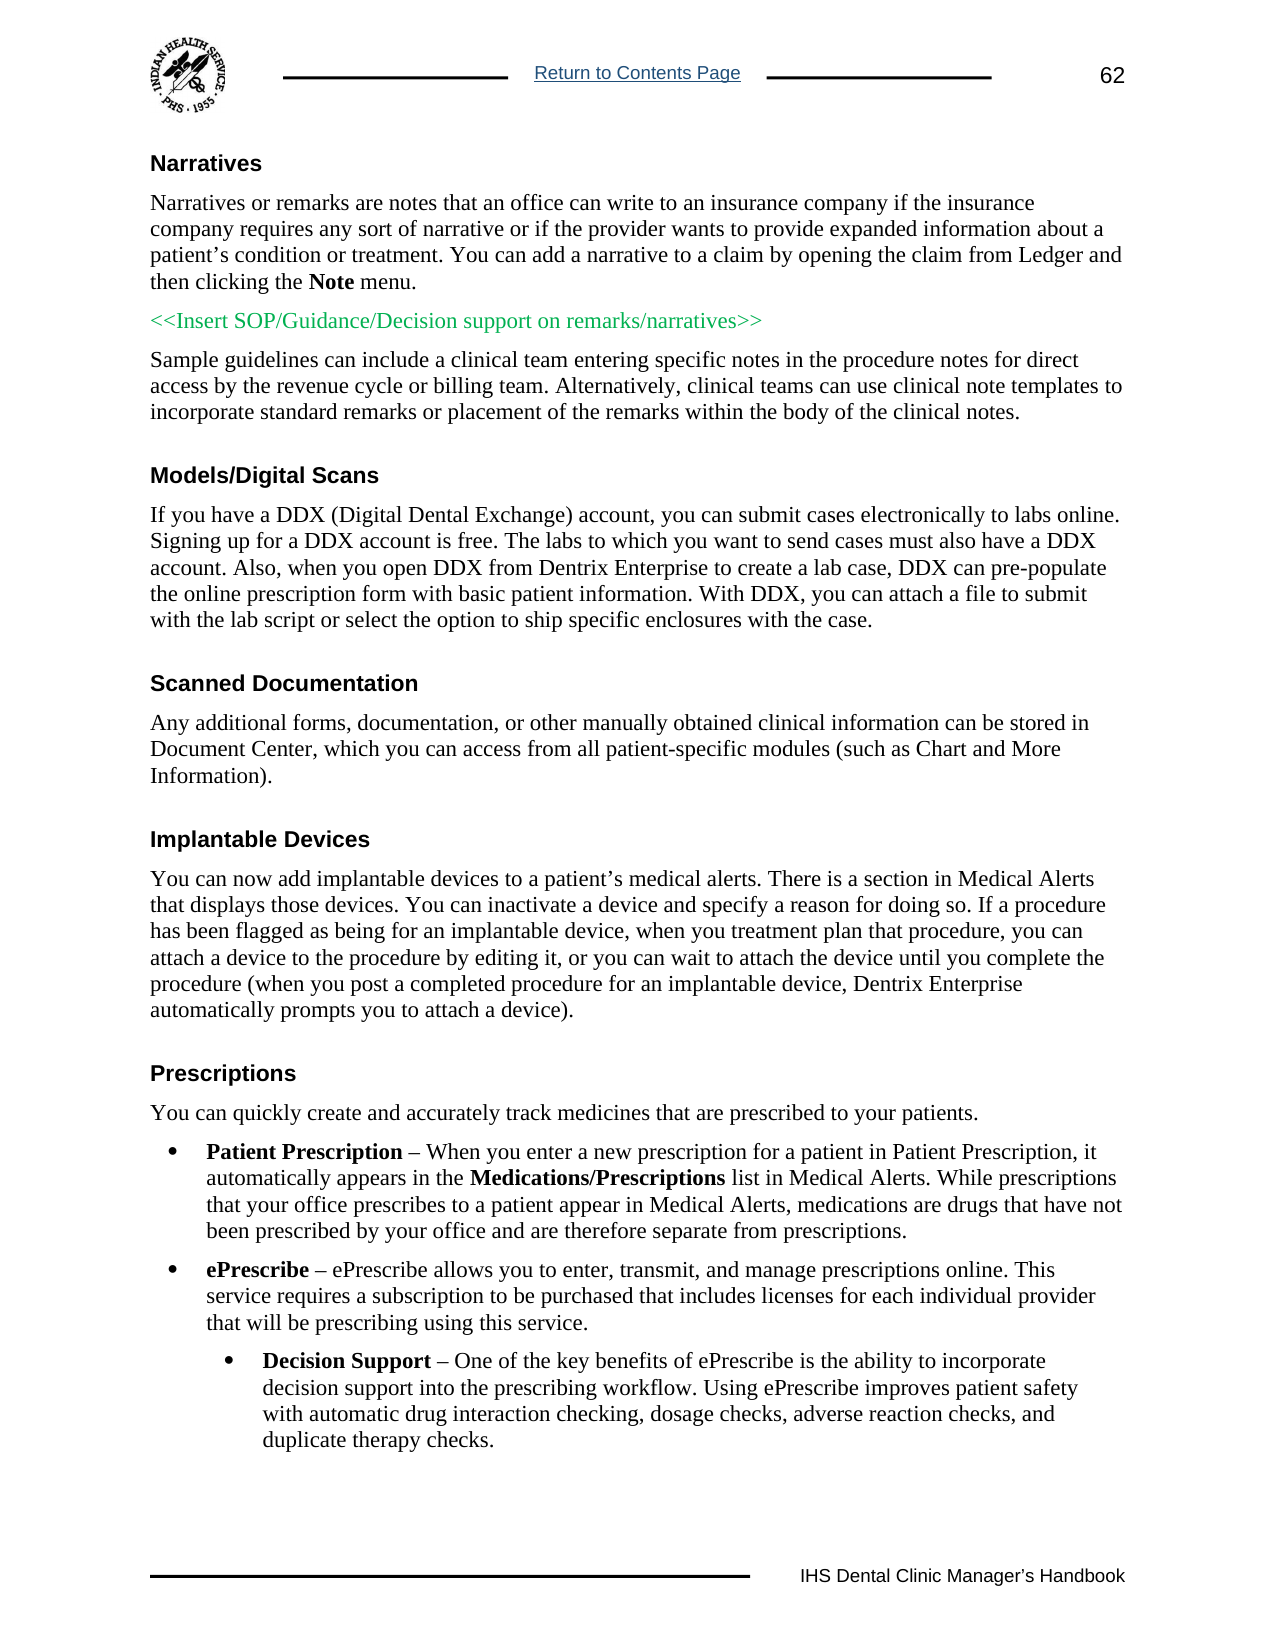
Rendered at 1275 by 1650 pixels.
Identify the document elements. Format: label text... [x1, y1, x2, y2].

subtitle Narratives [150, 150, 1125, 176]
subtitle Scanned Documentation [150, 670, 1125, 697]
subtitle Implantable Devices [150, 826, 1125, 852]
text You can quickly create and accurately track medicines that are prescribed to your patients. [150, 1099, 1125, 1125]
subtitle Prescriptions [150, 1060, 1125, 1087]
list Patient Prescription – When you enter a new prescription for a patient in Patient Prescription, it automatically appears in the Medications/Prescriptions list in Medical Alerts. While prescriptions that your office prescribes to a patient appear in Medical Alerts, medications are drugs that have not been prescribed by your office and are therefore separate from prescriptions. [169, 1138, 1125, 1243]
text If you have a DDX (Digital Dental Exchange) account, you can submit cases electronically to labs online. Signing up for a DDX account is free. The labs to which you want to send cases must also have a DDX account. Also, when you open DDX from Dentrix Enterprise to create a lab case, DDX can pre-populate the online prescription form with basic patient information. With DDX, you can attach a file to submit with the lab script or select the option to ship specific enclosures with the case. [150, 501, 1125, 633]
picture [150, 37, 225, 113]
list ePrescribe – ePrescribe allows you to enter, transmit, and manage prescriptions online. This service requires a subscription to be purchased that includes licenses for each individual provider that will be prescribing using this service. [169, 1256, 1125, 1335]
list Decision Support – One of the key benefits of ePrescribe is the ability to incorporate decision support into the prescribing workflow. Using ePrescribe improves patient safety with automatic drug interaction checking, dosage checks, adverse reaction checks, and duplicate therapy checks. [225, 1347, 1125, 1453]
subtitle Models/Digital Scans [150, 462, 1125, 488]
text You can now add implantable devices to a patient’s medical alerts. There is a section in Medical Alerts that displays those devices. You can inactivate a device and specify a reason for doing so. If a procedure has been flagged as being for an implantable device, when you treatment plan that procedure, you can attach a device to the procedure by editing it, or you can wait to attach the device until you complete the procedure (when you post a completed procedure for an implantable device, Dentrix Enterprise automatically prompts you to attach a device). [150, 864, 1125, 1023]
text Narratives or remarks are notes that an office can write to an insurance company if the insurance company requires any sort of narrative or if the provider wants to provide expanded information about a patient’s condition or treatment. You can add a narrative to a claim by opening the claim from Ledger and then clicking the Note menu. [150, 189, 1125, 294]
text Any additional forms, documentation, or other manually obtained clinical information can be stored in Document Center, which you can access from all patient-specific modules (such as Chart and More Information). [150, 709, 1125, 788]
text Sample guidelines can include a clinical team entering specific notes in the procedure notes for direct access by the revenue cycle or billing team. Alternatively, clinical teams can use clinical note templates to incorporate standard remarks or placement of the remarks within the body of the clinical notes. [150, 346, 1125, 425]
text <<Insert SOP/Guidance/Decision support on remarks/narratives>> [150, 307, 1125, 333]
